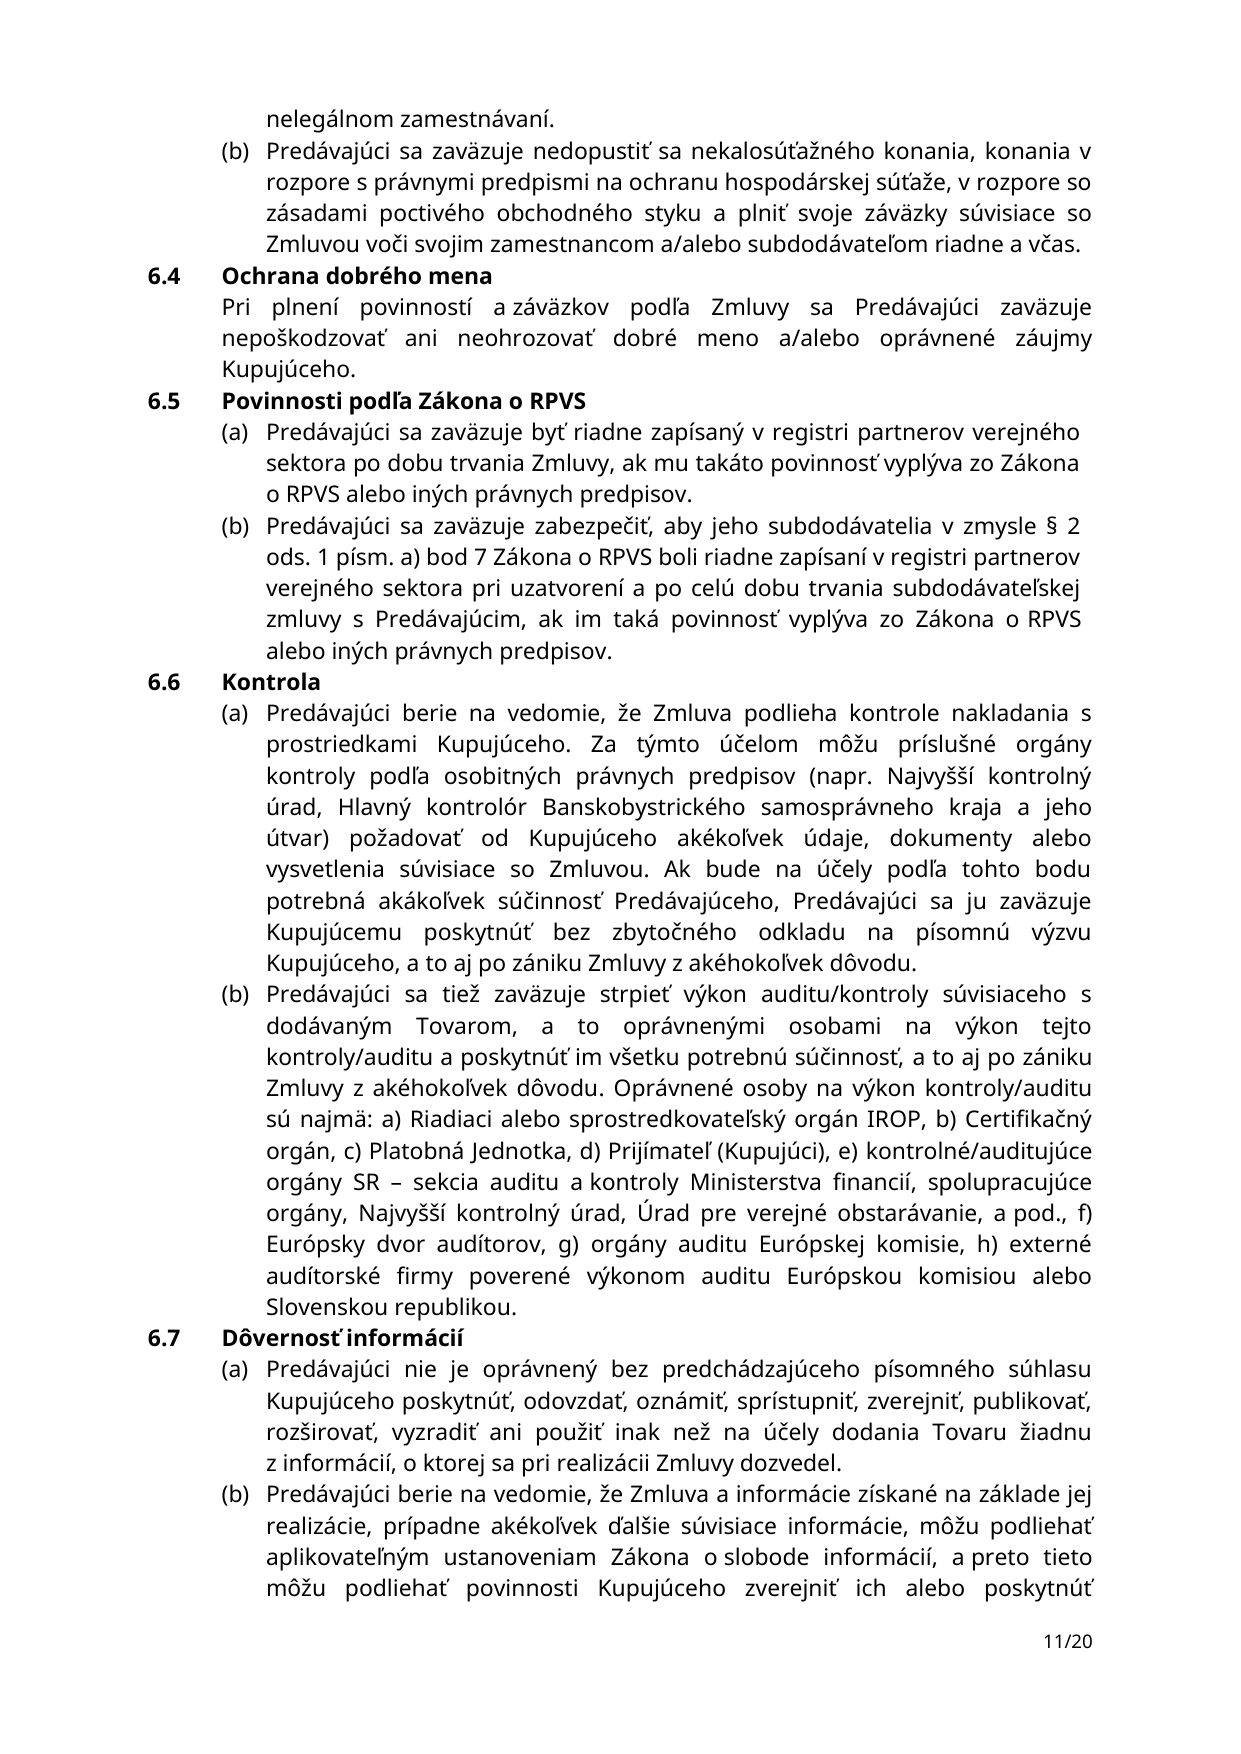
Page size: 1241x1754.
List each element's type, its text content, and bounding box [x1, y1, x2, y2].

text Pri plnení povinností a záväzkov podľa Zmluvy sa Predávajúci zaväzuje nepoškodzovať ani neohrozovať dobré meno a/alebo oprávnené záujmy Kupujúceho. [221, 291, 1093, 385]
list Predávajúci berie na vedomie, že Zmluva podlieha kontrole nakladania s prostriedkami Kupujúceho. Za týmto účelom môžu príslušné orgány kontroly podľa osobitných právnych predpisov (napr. Najvyšší kontrolný úrad, Hlavný kontrolór Banskobystrického samosprávneho kraja a jeho útvar) požadovať od Kupujúceho akékoľvek údaje, dokumenty alebo vysvetlenia súvisiace so Zmluvou. Ak bude na účely podľa tohto bodu potrebná akákoľvek súčinnosť Predávajúceho, Predávajúci sa ju zaväzuje Kupujúcemu poskytnúť bez zbytočného odkladu na písomnú výzvu Kupujúceho, a to aj po zániku Zmluvy z akéhokoľvek dôvodu. [221, 697, 1093, 978]
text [221, 103, 1093, 135]
text 6.6 Kontrola [148, 666, 1093, 697]
text 6.4 Ochrana dobrého mena [148, 260, 1093, 291]
text 6.5 Povinnosti podľa Zákona o RPVS [148, 385, 1093, 416]
list Predávajúci sa zaväzuje byť riadne zapísaný v registri partnerov verejného sektora po dobu trvania Zmluvy, ak mu takáto povinnosť vyplýva zo Zákona o RPVS alebo iných právnych predpisov. [221, 416, 1081, 510]
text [221, 1478, 1093, 1603]
text 6.7 Dôvernosť informácií [148, 1322, 1093, 1353]
list Predávajúci sa tiež zaväzuje strpieť výkon auditu/kontroly súvisiaceho s dodávaným Tovarom, a to oprávnenými osobami na výkon tejto kontroly/auditu a poskytnúť im všetku potrebnú súčinnosť, a to aj po zániku Zmluvy z akéhokoľvek dôvodu. Oprávnené osoby na výkon kontroly/auditu sú najmä: a) Riadiaci alebo sprostredkovateľský orgán IROP, b) Certifikačný orgán, c) Platobná Jednotka, d) Prijímateľ (Kupujúci), e) kontrolné/auditujúce orgány SR – sekcia auditu a kontroly Ministerstva financií, spolupracujúce orgány, Najvyšší kontrolný úrad, Úrad pre verejné obstarávanie, a pod., f) Európsky dvor audítorov, g) orgány auditu Európskej komisie, h) externé audítorské firmy poverené výkonom auditu Európskou komisiou alebo Slovenskou republikou. [221, 978, 1093, 1322]
list Predávajúci sa zaväzuje zabezpečiť, aby jeho subdodávatelia v zmysle § 2 ods. 1 písm. a) bod 7 Zákona o RPVS boli riadne zapísaní v registri partnerov verejného sektora pri uzatvorení a po celú dobu trvania subdodávateľskej zmluvy s Predávajúcim, ak im taká povinnosť vyplýva zo Zákona o RPVS alebo iných právnych predpisov. [221, 510, 1081, 666]
text (a) Predávajúci nie je oprávnený bez predchádzajúceho písomného súhlasu Kupujúceho poskytnúť, odovzdať, oznámiť, sprístupniť, zverejniť, publikovať, rozširovať, vyzradiť ani použiť inak než na účely dodania Tovaru žiadnu z informácií, o ktorej sa pri realizácii Zmluvy dozvedel. [221, 1353, 1093, 1478]
text (b) Predávajúci sa zaväzuje nedopustiť sa nekalosúťažného konania, konania v rozpore s právnymi predpismi na ochranu hospodárskej súťaže, v rozpore so zásadami poctivého obchodného styku a plniť svoje záväzky súvisiace so Zmluvou voči svojim zamestnancom a/alebo subdodávateľom riadne a včas. [221, 135, 1093, 260]
